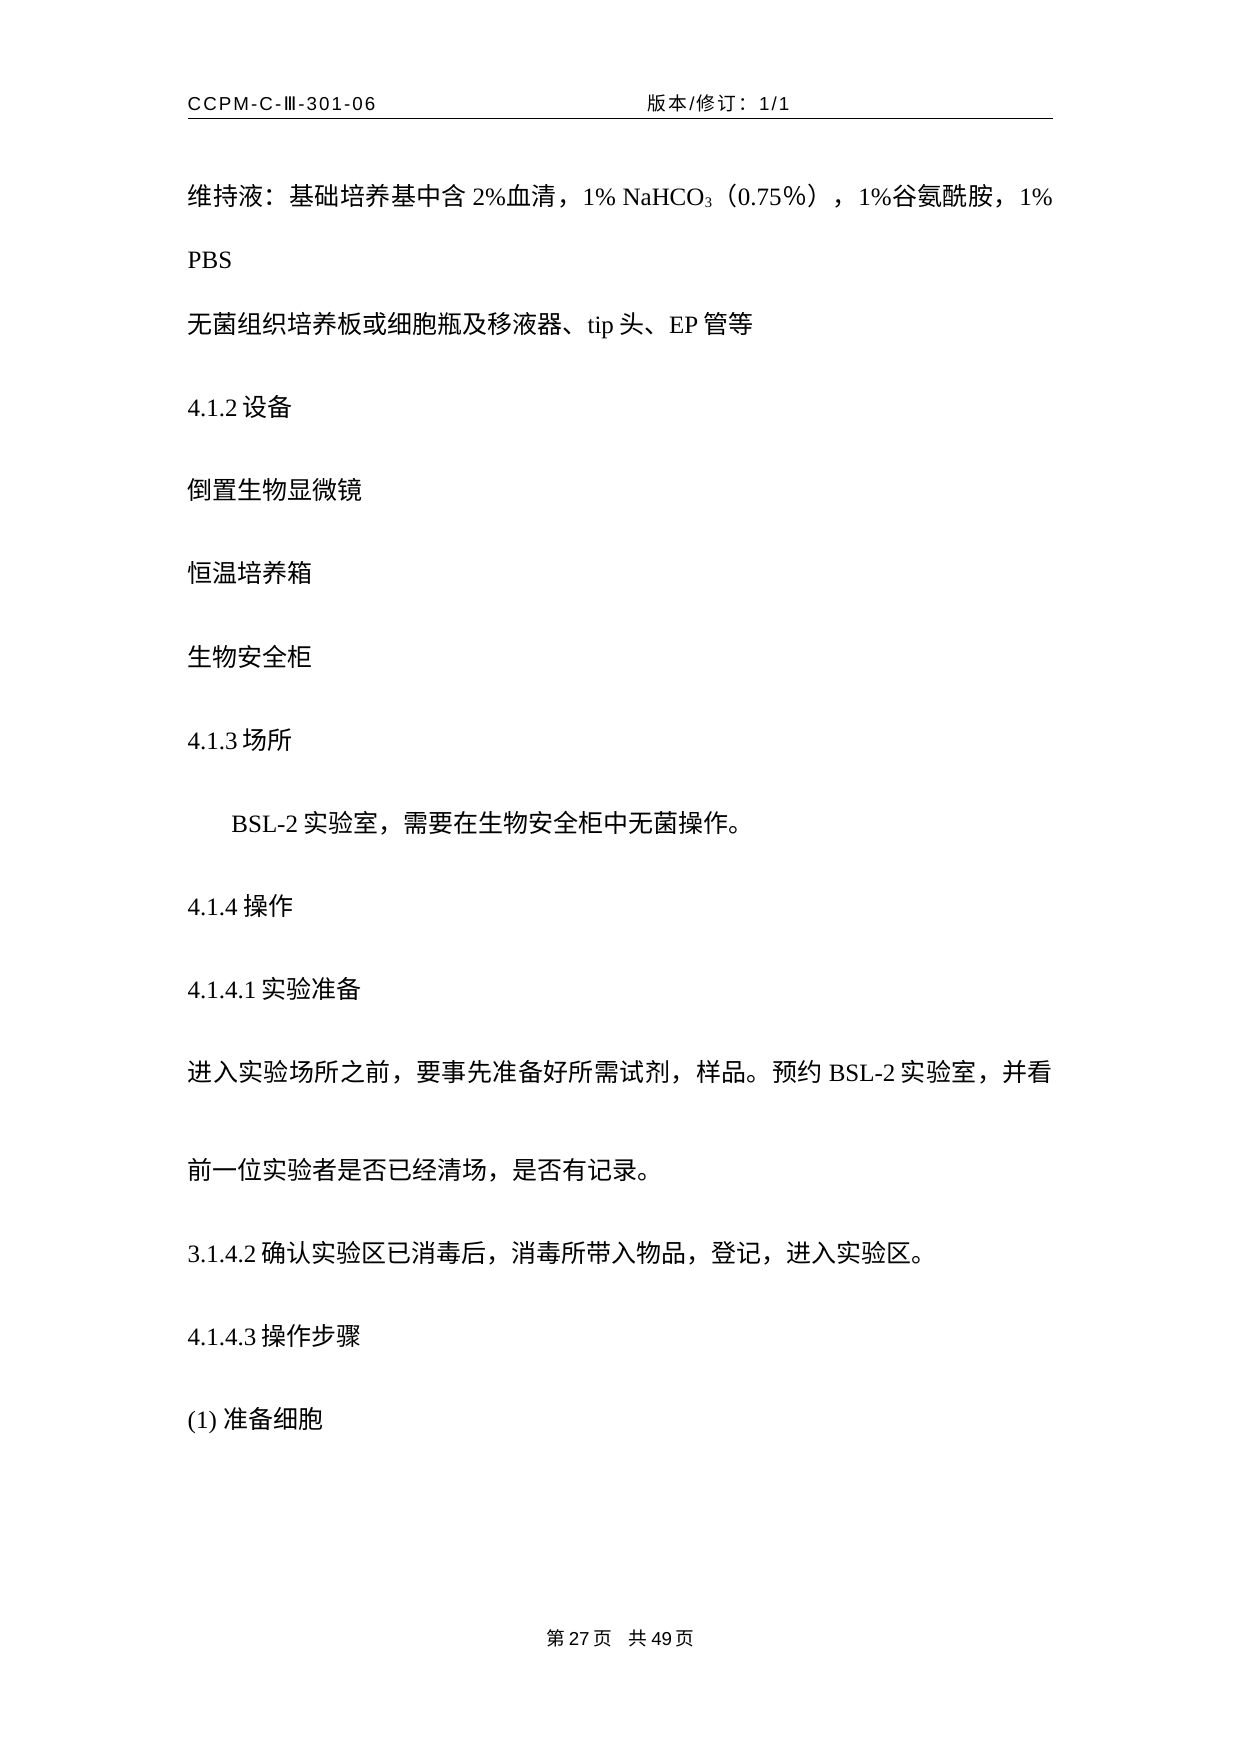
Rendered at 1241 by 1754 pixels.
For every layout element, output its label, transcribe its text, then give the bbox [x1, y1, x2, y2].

text 进入实验场所之前，要事先准备好所需试剂，样品。预约BSL-2实验室，并看前一位实验者是否已经清场，是否有记录。 [187, 1038, 1053, 1201]
text (1) 准备细胞 [187, 1385, 1053, 1450]
text 4.1.2设备 [187, 373, 1053, 438]
text 3.1.4.2确认实验区已消毒后，消毒所带入物品，登记，进入实验区。 [187, 1219, 1053, 1284]
text 无菌组织培养板或细胞瓶及移液器、tip头、EP管等 [187, 290, 1053, 355]
text 4.1.4 操作 [187, 872, 1053, 937]
text 维持液：基础培养基中含2%血清，1% NaHCO3（0.75％），1%谷氨酰胺，1% PBS [187, 162, 1053, 276]
text 生物安全柜 [187, 623, 1053, 688]
text BSL-2实验室，需要在生物安全柜中无菌操作。 [187, 789, 1053, 854]
text 恒温培养箱 [187, 539, 1053, 604]
text 倒置生物显微镜 [187, 456, 1053, 521]
text 4.1.4.3操作步骤 [187, 1302, 1053, 1367]
text 4.1.4.1实验准备 [187, 955, 1053, 1020]
text 4.1.3场所 [187, 706, 1053, 771]
